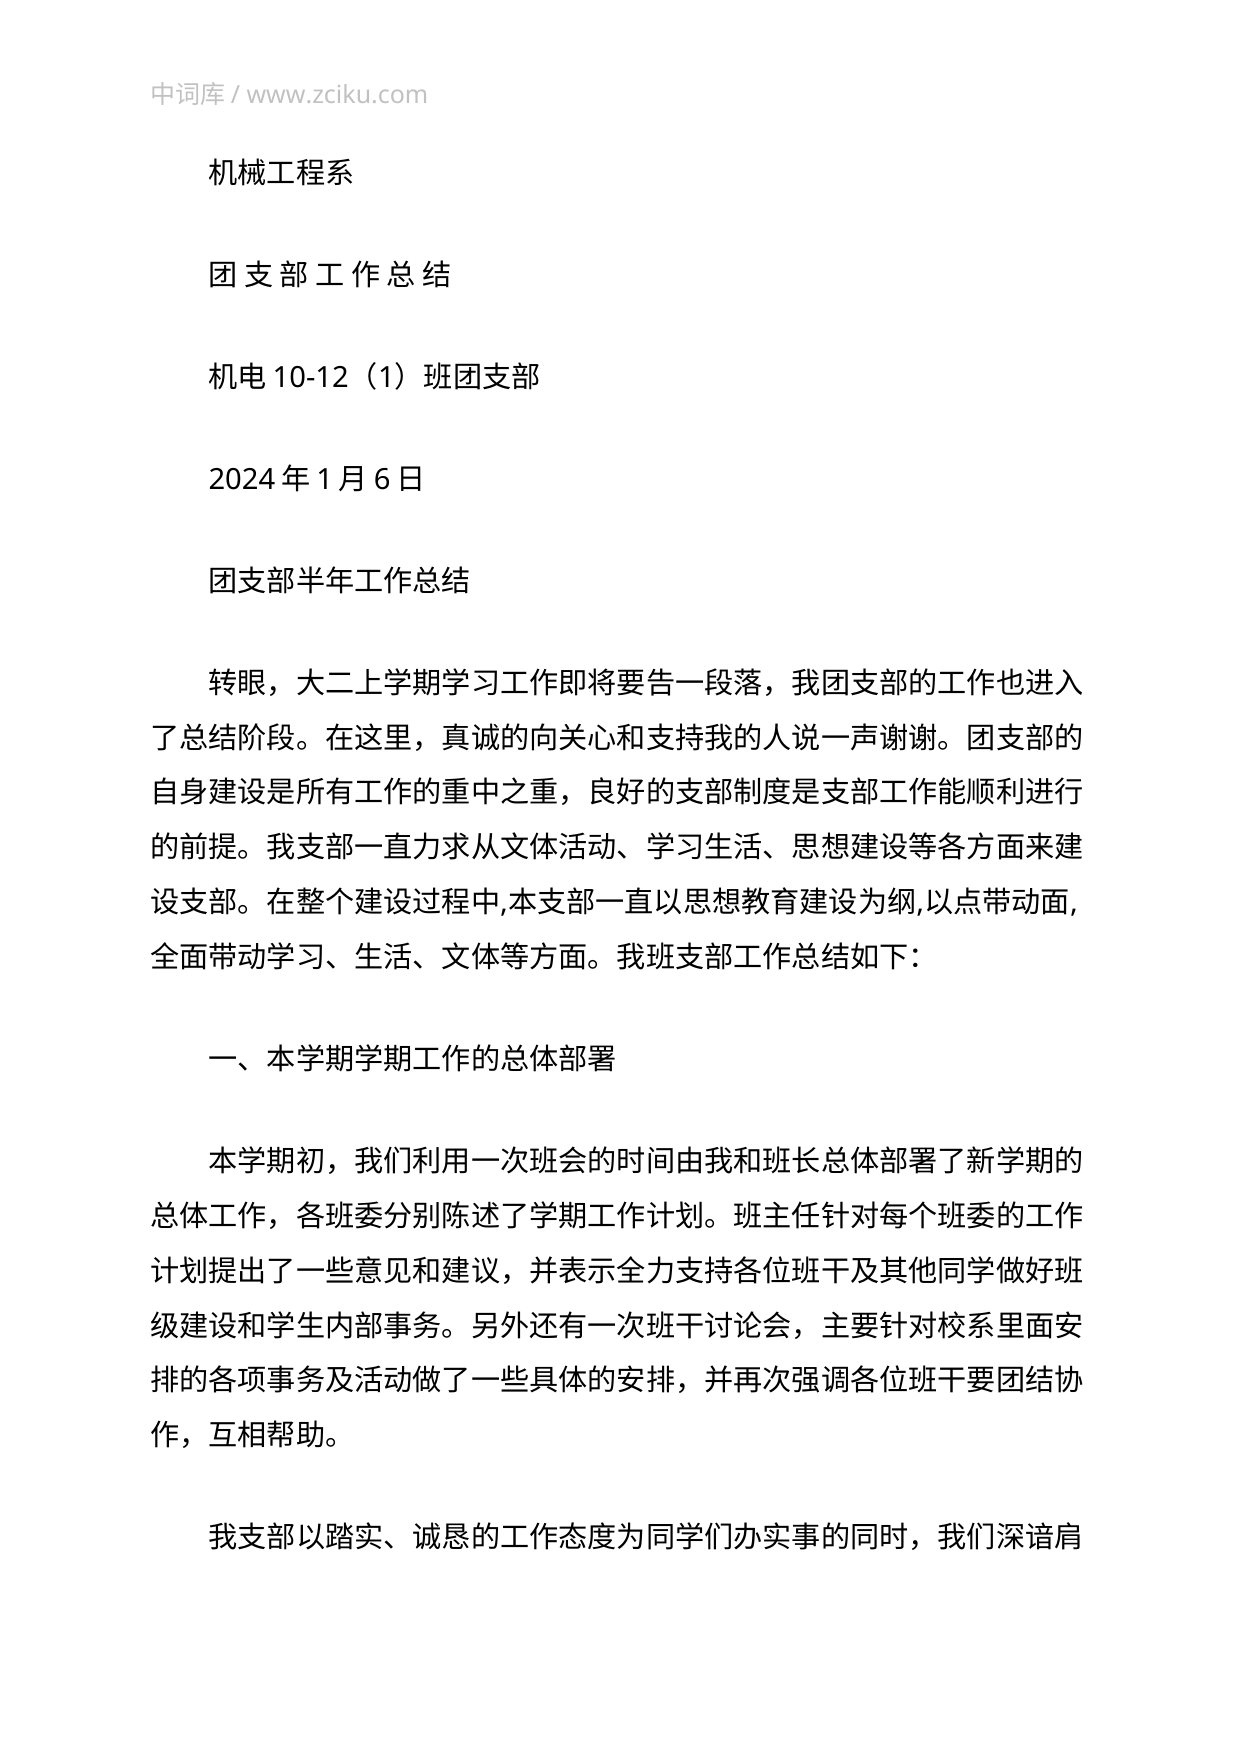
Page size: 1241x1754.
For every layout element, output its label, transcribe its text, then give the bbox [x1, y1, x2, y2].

text 机械工程系 [150, 150, 1090, 192]
text 团 支 部 工 作 总 结 [150, 252, 1090, 294]
text 本学期初，我们利用一次班会的时间由我和班长总体部署了新学期的总体工作，各班委分别陈述了学期工作计划。班主任针对每个班委的工作计划提出了一些意见和建议，并表示全力支持各位班干及其他同学做好班级建设和学生内部事务。另外还有一次班干讨论会，主要针对校系里面安排的各项事务及活动做了一些具体的安排，并再次强调各位班干要团结协作，互相帮助。 [150, 1137, 1090, 1454]
text 一、本学期学期工作的总体部署 [150, 1036, 1090, 1078]
text 2024年1月6日 [150, 456, 1090, 498]
text 机电10-12（1）班团支部 [150, 353, 1090, 396]
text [150, 1514, 1090, 1556]
text 转眼，大二上学期学习工作即将要告一段落，我团支部的工作也进入了总结阶段。在这里，真诚的向关心和支持我的人说一声谢谢。团支部的自身建设是所有工作的重中之重，良好的支部制度是支部工作能顺利进行的前提。我支部一直力求从文体活动、学习生活、思想建设等各方面来建设支部。在整个建设过程中,本支部一直以思想教育建设为纲,以点带动面,全面带动学习、生活、文体等方面。我班支部工作总结如下： [150, 659, 1090, 976]
text 团支部半年工作总结 [150, 557, 1090, 600]
